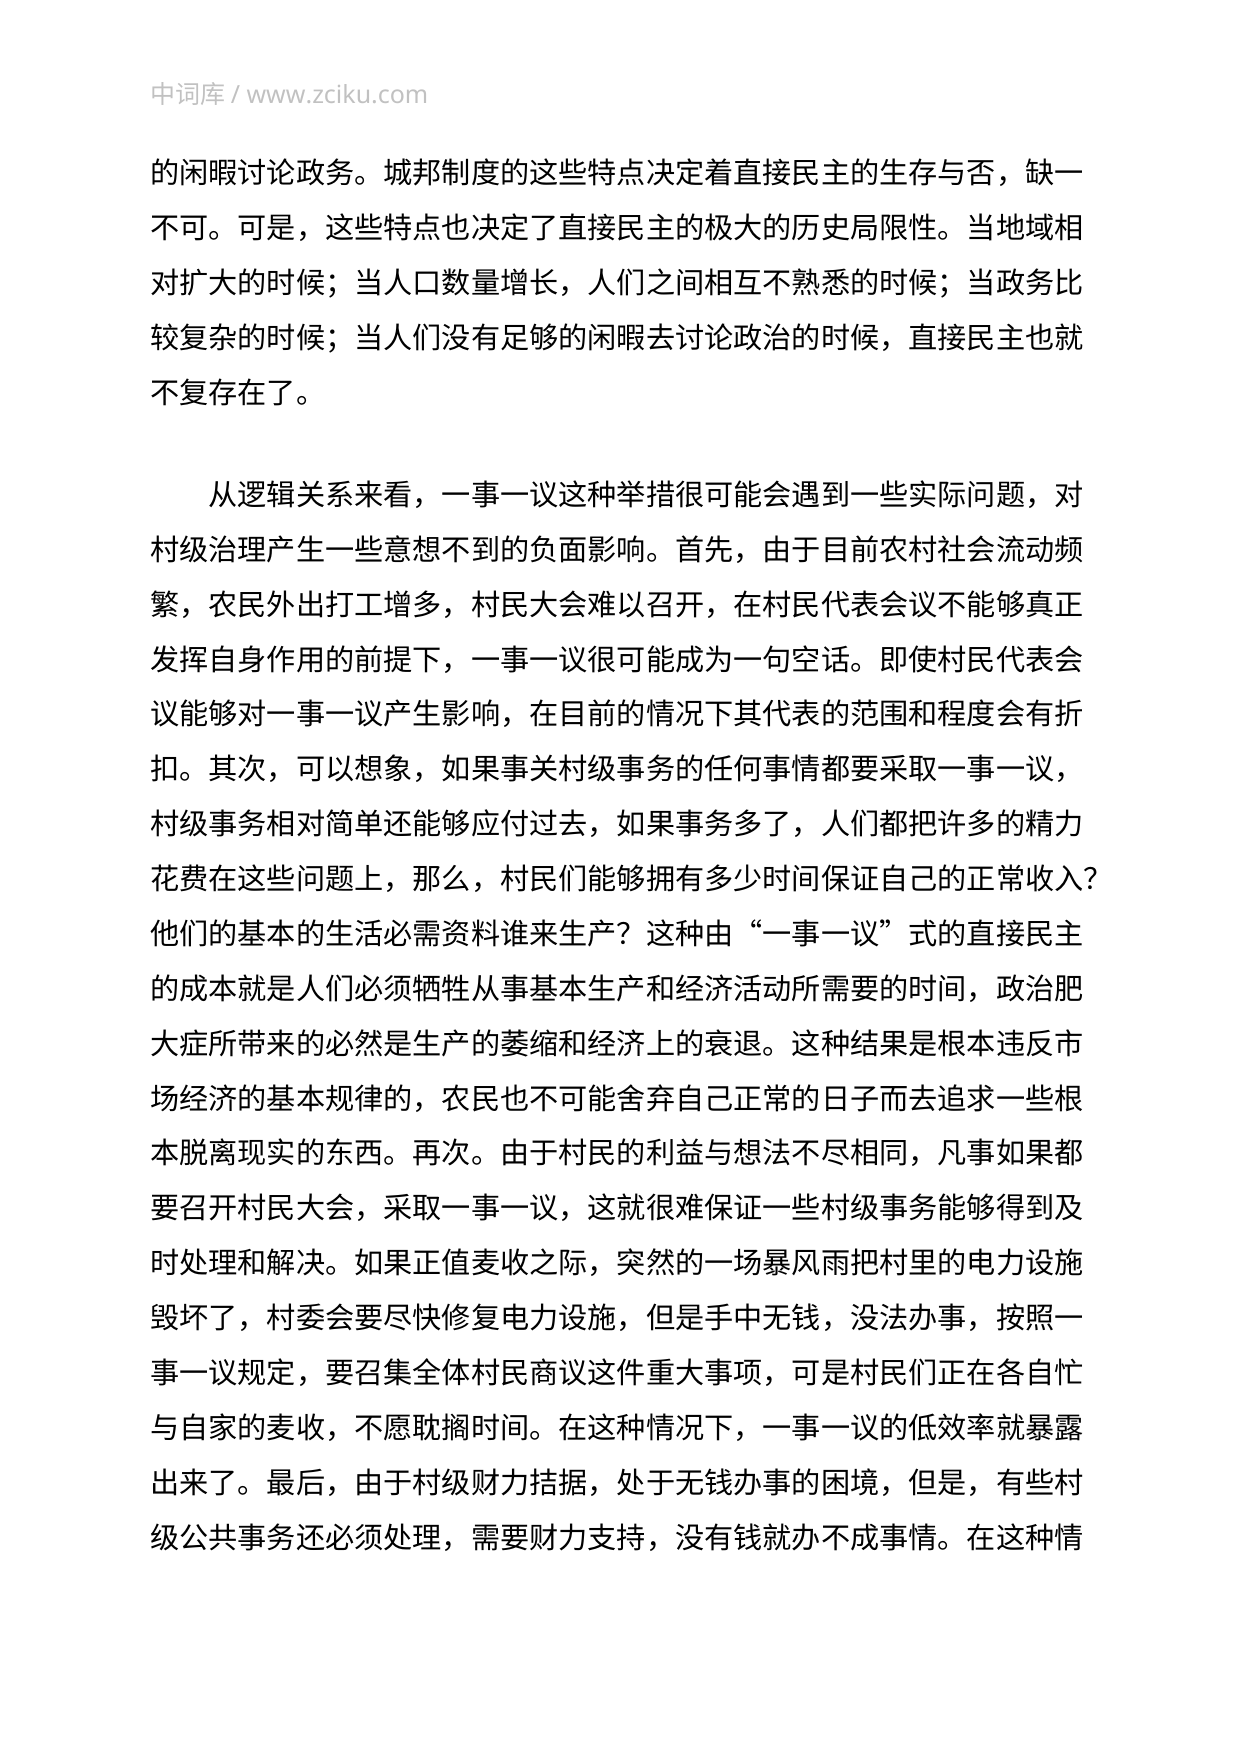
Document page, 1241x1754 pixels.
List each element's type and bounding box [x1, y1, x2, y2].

text [150, 471, 1090, 1557]
text [150, 150, 1090, 412]
